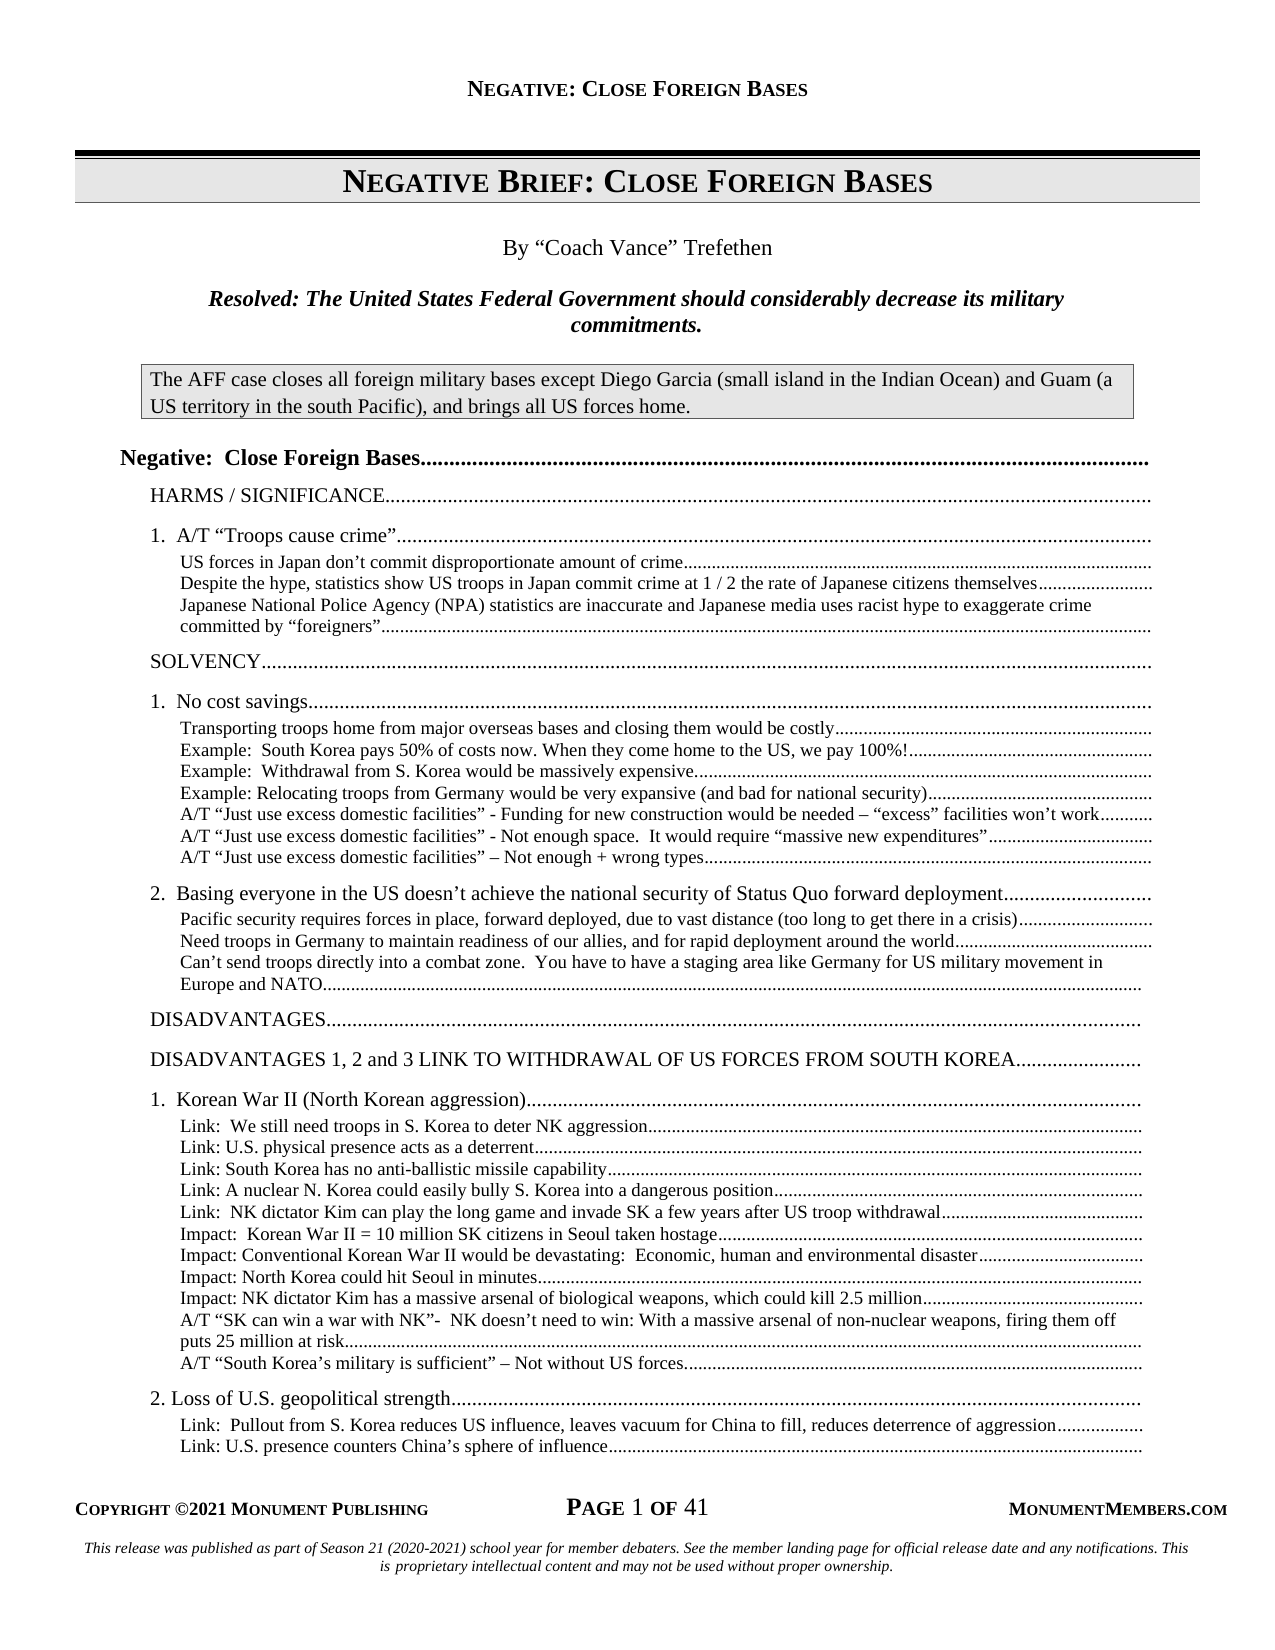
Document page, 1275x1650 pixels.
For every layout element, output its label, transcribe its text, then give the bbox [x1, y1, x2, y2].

text 1. A/T “Troops cause crime” 5 [150, 523, 1125, 547]
text Japanese National Police Agency (NPA) statistics are inaccurate and Japanese media uses racist hype to exaggerate crime committed by “foreigners” 6 [180, 594, 1125, 637]
text Example: Relocating troops from Germany would be very expansive (and bad for national security) 7 [180, 782, 1125, 803]
list The AFF case closes all foreign military bases except Diego Garcia (small island in the Indian Ocean) and Guam (a US territory in the south Pacific), and brings all US forces home. [142, 365, 1133, 418]
text Impact: North Korea could hit Seoul in minutes 12 [180, 1266, 1125, 1287]
text By “Coach Vance” Trefethen [150, 234, 1125, 260]
text Link: South Korea has no anti-ballistic missile capability 10 [180, 1158, 1125, 1179]
text Pacific security requires forces in place, forward deployed, due to vast distance (too long to get there in a crisis) 9 [180, 908, 1125, 929]
text Link: We still need troops in S. Korea to deter NK aggression 10 [180, 1114, 1125, 1136]
text A/T “Just use excess domestic facilities” - Not enough space. It would require “massive new expenditures” 8 [180, 825, 1125, 846]
text A/T “Just use excess domestic facilities” – Not enough + wrong types 8 [180, 846, 1125, 868]
text US forces in Japan don’t commit disproportionate amount of crime 5 [180, 551, 1125, 572]
text A/T “SK can win a war with NK”- NK doesn’t need to win: With a massive arsenal of non-nuclear weapons, firing them off puts 25 million at risk 12 [180, 1309, 1125, 1352]
text Link: NK dictator Kim can play the long game and invade SK a few years after US troop withdrawal 11 [180, 1201, 1125, 1222]
text Transporting troops home from major overseas bases and closing them would be costly 6 [180, 717, 1125, 738]
text Example: South Korea pays 50% of costs now. When they come home to the US, we pay 100%! 7 [180, 738, 1125, 760]
text 1. Korean War II (North Korean aggression) 10 [150, 1087, 1125, 1111]
text A/T “South Korea’s military is sufficient” – Not without US forces. 12 [180, 1352, 1125, 1373]
text Example: Withdrawal from S. Korea would be massively expensive. 7 [180, 760, 1125, 782]
text A/T “Just use excess domestic facilities” - Funding for new construction would be needed – “excess” facilities won’t work 8 [180, 803, 1125, 825]
text Impact: Korean War II = 10 million SK citizens in Seoul taken hostage 11 [180, 1222, 1125, 1244]
text Link: A nuclear N. Korea could easily bully S. Korea into a dangerous position 11 [180, 1179, 1125, 1201]
text 2. Basing everyone in the US doesn’t achieve the national security of Status Quo forward deployment 9 [150, 880, 1125, 904]
title Negative Brief: Close Foreign Bases [75, 159, 1200, 202]
text HARMS / SIGNIFICANCE 5 [150, 483, 1125, 507]
text DISADVANTAGES 1, 2 and 3 LINK TO WITHDRAWAL OF US FORCES FROM SOUTH KOREA 10 [150, 1047, 1125, 1071]
text Can’t send troops directly into a combat zone. You have to have a staging area like Germany for US military movement in Europe and NATO 10 [180, 951, 1125, 994]
text Link: U.S. physical presence acts as a deterrent 10 [180, 1136, 1125, 1158]
text Negative: Close Foreign Bases 5 [120, 444, 1125, 470]
text Link: U.S. presence counters China’s sphere of influence 13 [180, 1435, 1125, 1457]
text Despite the hype, statistics show US troops in Japan commit crime at 1 / 2 the rate of Japanese citizens themselves 5 [180, 572, 1125, 594]
text 1. No cost savings 6 [150, 689, 1125, 713]
text Link: Pullout from S. Korea reduces US influence, leaves vacuum for China to fill, reduces deterrence of aggression 13 [180, 1413, 1125, 1435]
text Need troops in Germany to maintain readiness of our allies, and for rapid deployment around the world 9 [180, 929, 1125, 951]
text 2. Loss of U.S. geopolitical strength 13 [150, 1386, 1125, 1410]
text DISADVANTAGES 10 [150, 1007, 1125, 1031]
text Impact: Conventional Korean War II would be devastating: Economic, human and environmental disaster 11 [180, 1244, 1125, 1266]
text Impact: NK dictator Kim has a massive arsenal of biological weapons, which could kill 2.5 million 12 [180, 1287, 1125, 1309]
text SOLVENCY 6 [150, 649, 1125, 673]
text Resolved: The United States Federal Government should considerably decrease its military commitments. [150, 285, 1125, 337]
